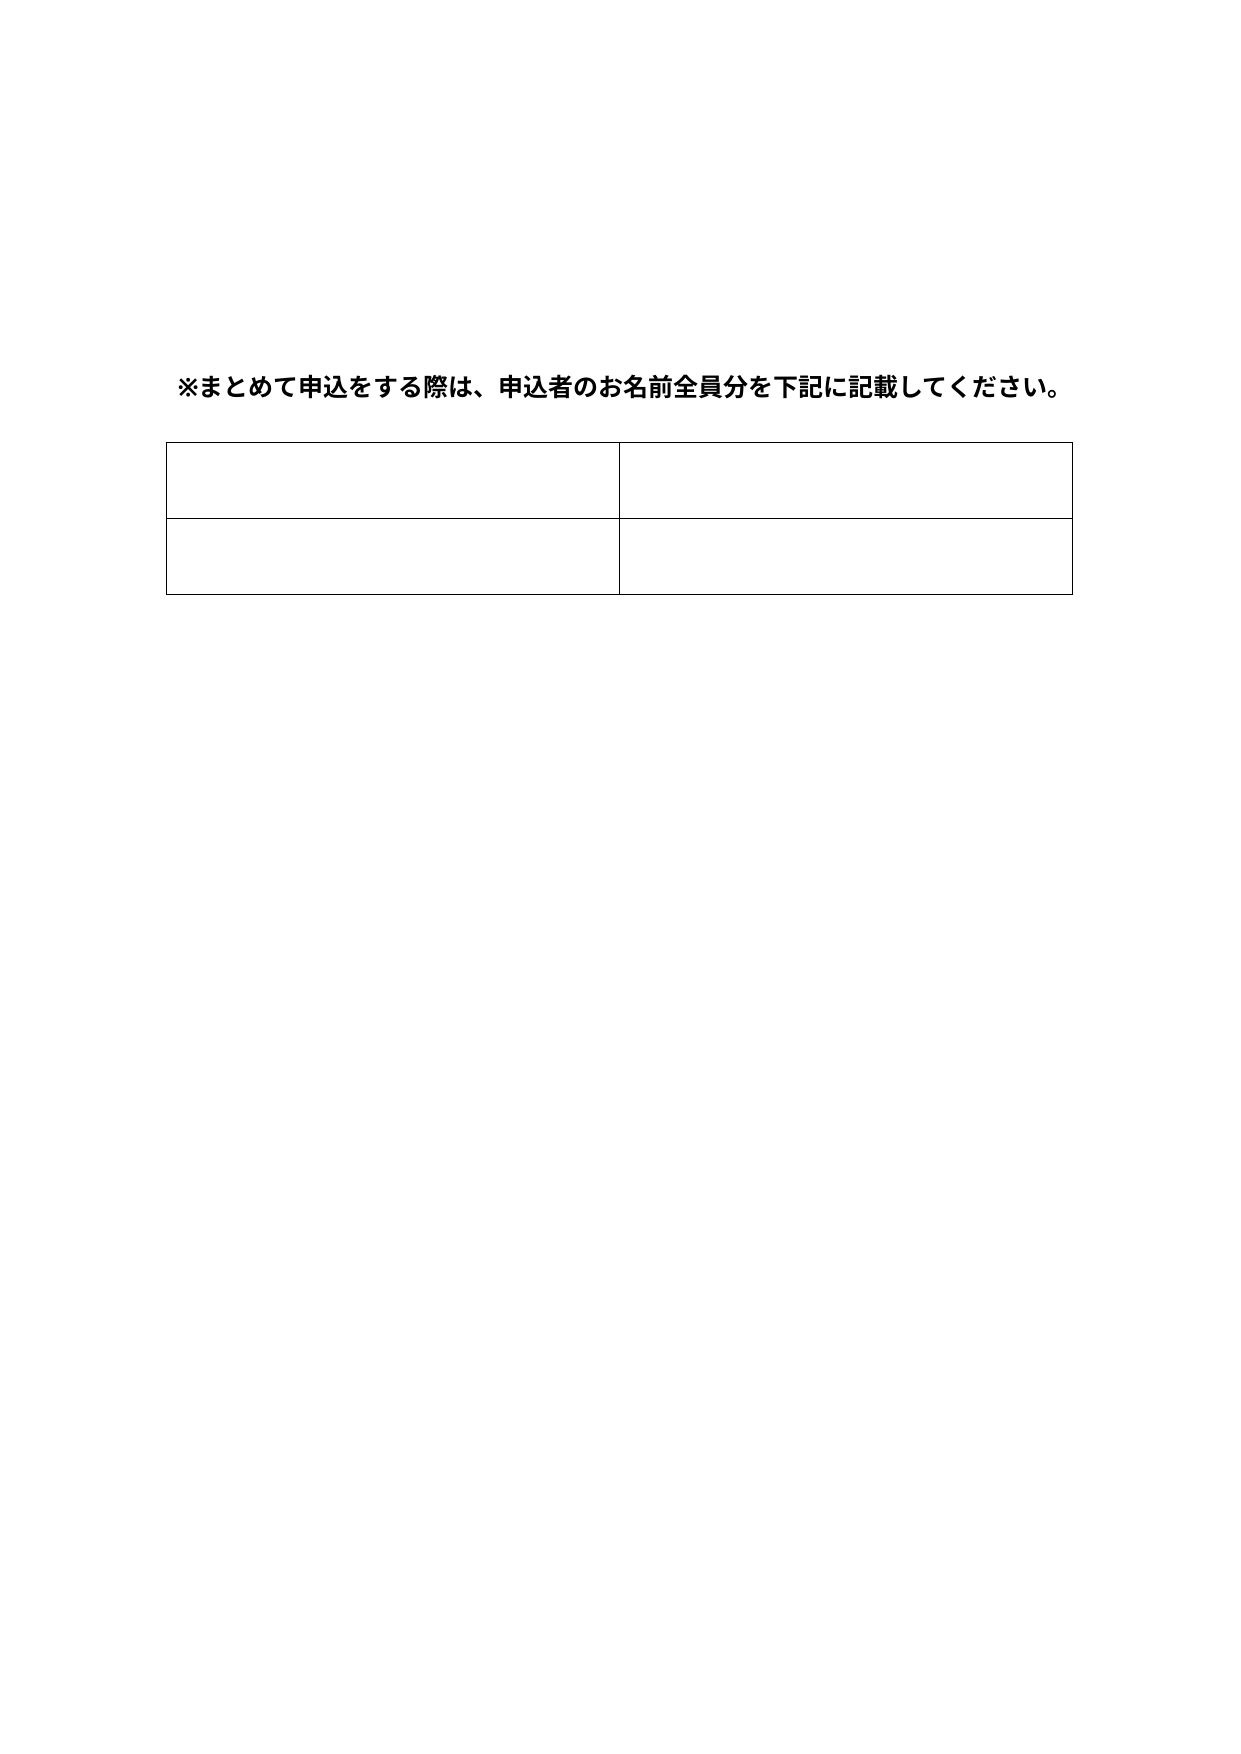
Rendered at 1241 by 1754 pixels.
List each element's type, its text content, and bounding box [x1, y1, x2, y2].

table_cell [620, 519, 1072, 594]
table_header [620, 443, 1072, 518]
table_cell [167, 519, 619, 594]
table_header [167, 443, 619, 518]
text ※まとめて申込をする際は、申込者のお名前全員分を下記に記載してください。 [177, 367, 1063, 404]
